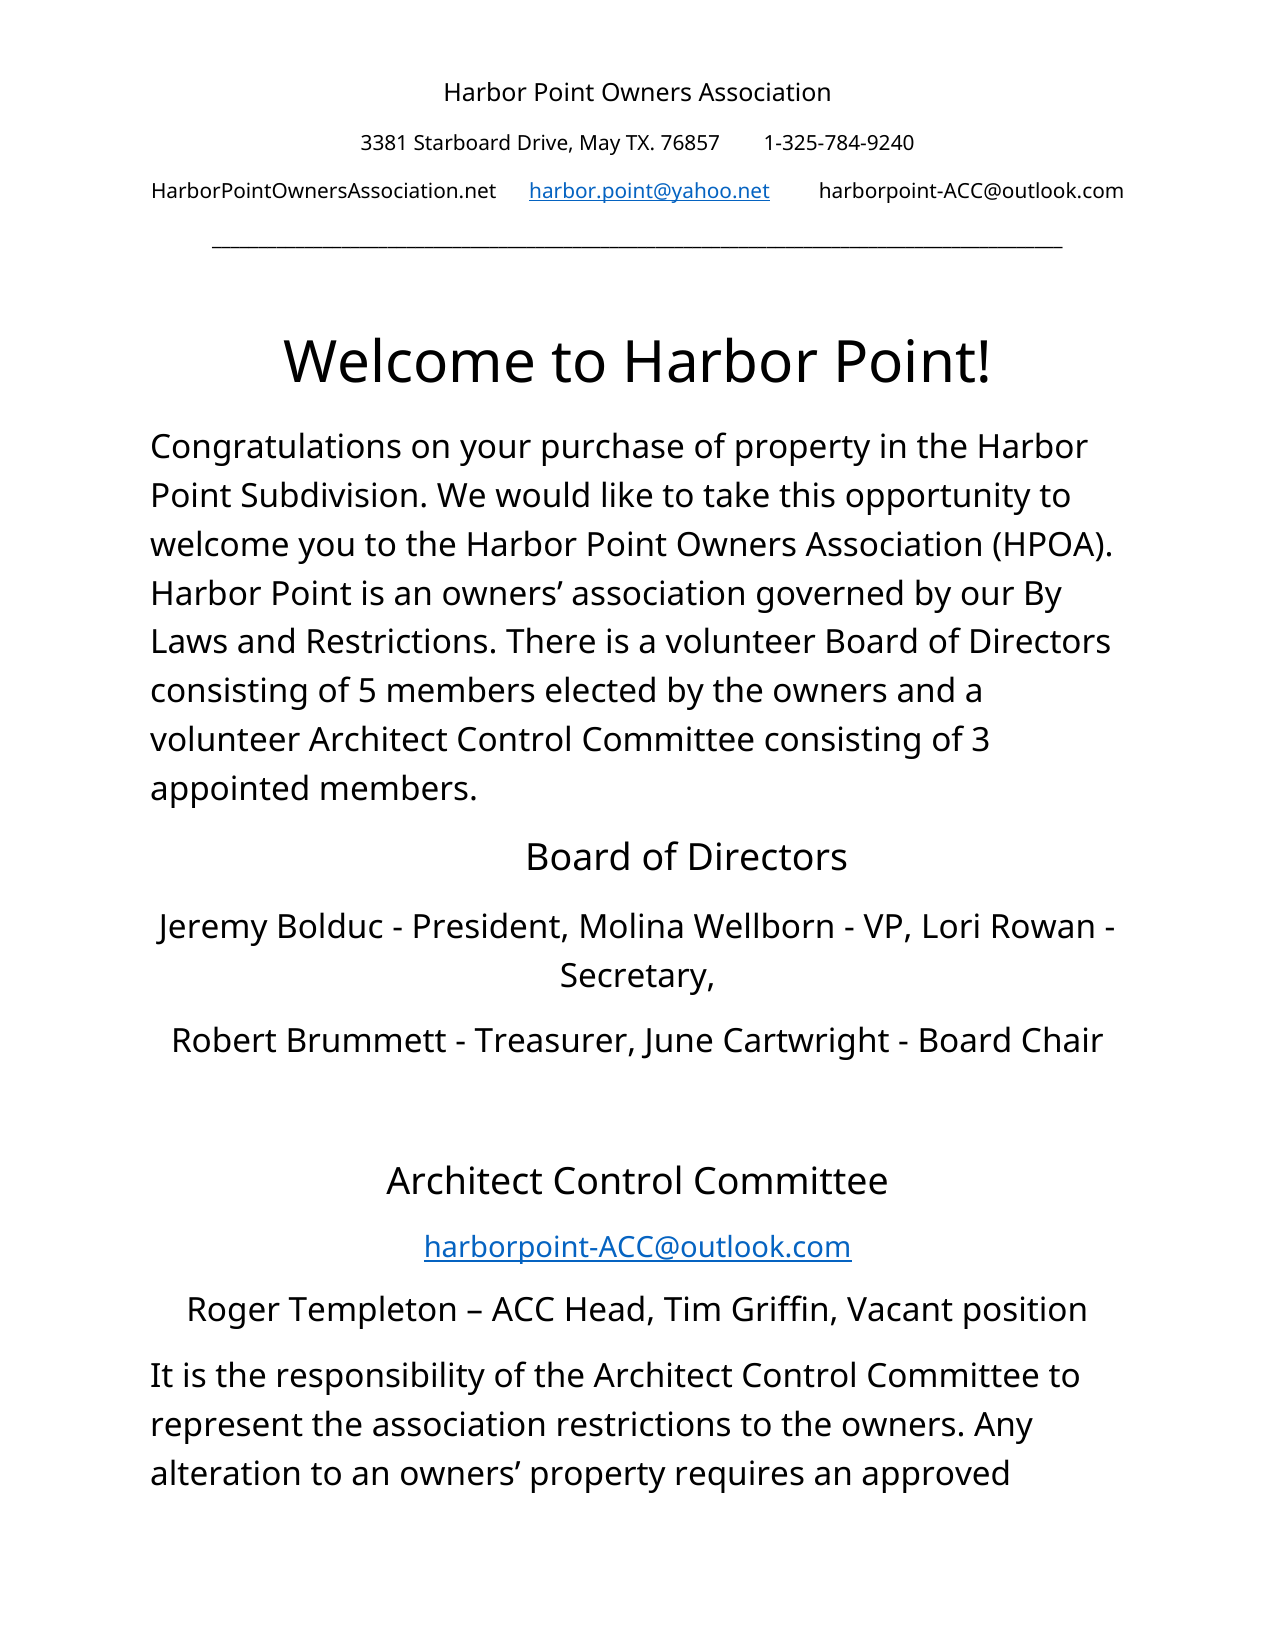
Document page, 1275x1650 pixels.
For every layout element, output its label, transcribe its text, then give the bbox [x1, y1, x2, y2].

text Harbor Point Owners Association [150, 75, 1125, 109]
text Welcome to Harbor Point! [150, 320, 1125, 399]
text Architect Control Committee [150, 1154, 1125, 1206]
text Board of Directors [450, 831, 1125, 882]
text Robert Brummett - Treasurer, June Cartwright - Board Chair [150, 1017, 1125, 1062]
text Jeremy Bolduc - President, Molina Wellborn - VP, Lori Rowan - Secretary, [150, 902, 1125, 997]
text ____________________________________________________________________________________________ [150, 223, 1125, 251]
text HarborPointOwnersAssociation.net harbor.point@yahoo.net harborpoint-ACC@outlook.com [150, 176, 1125, 204]
text 3381 Starboard Drive, May TX. 76857 1-325-784-9240 [150, 128, 1125, 157]
text Congratulations on your purchase of property in the Harbor Point Subdivision. We would like to take this opportunity to welcome you to the Harbor Point Owners Association (HPOA). Harbor Point is an owners’ association governed by our By Laws and Restrictions. There is a volunteer Board of Directors consisting of 5 members elected by the owners and a volunteer Architect Control Committee consisting of 3 appointed members. [150, 422, 1125, 811]
text Roger Templeton – ACC Head, Tim Griffin, Vacant position [150, 1286, 1125, 1331]
text harborpoint-ACC@outlook.com [150, 1226, 1125, 1266]
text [150, 1351, 1125, 1495]
